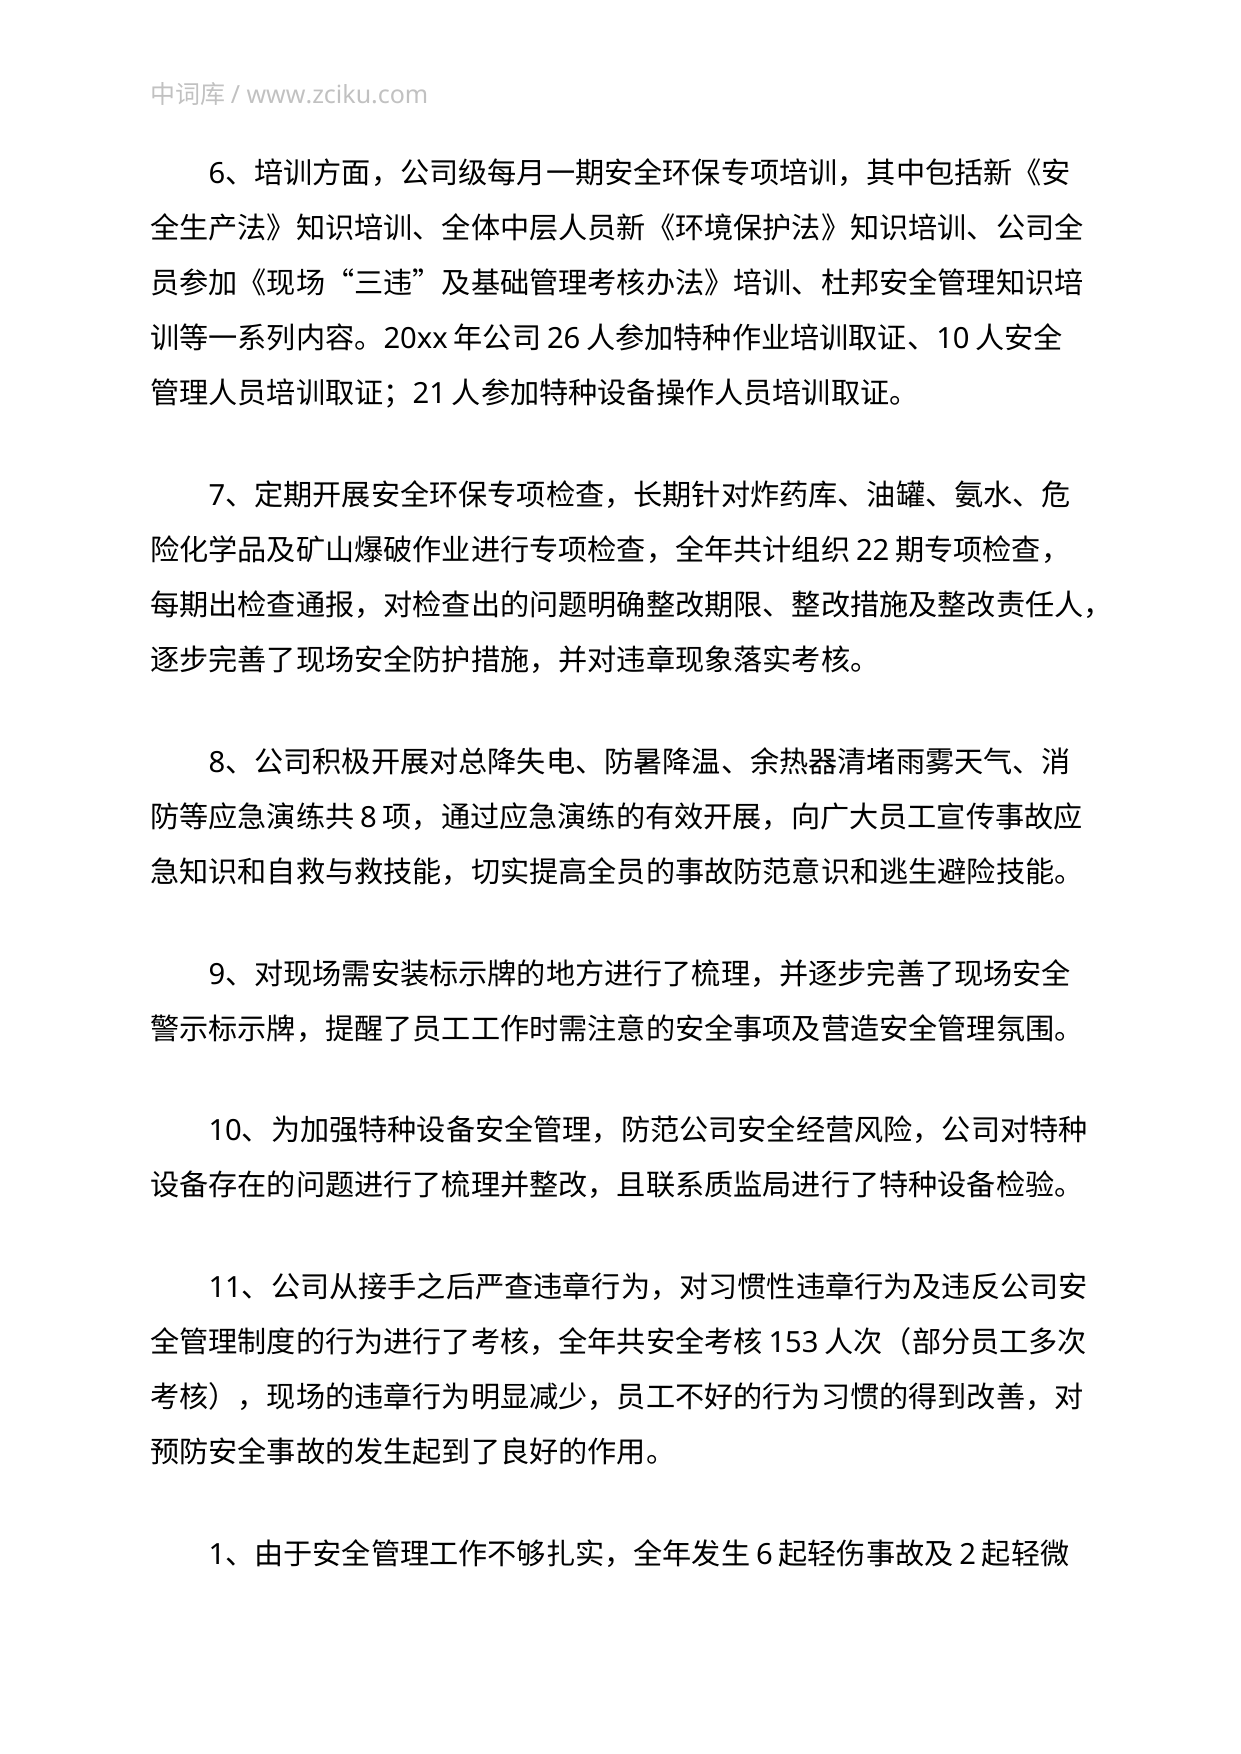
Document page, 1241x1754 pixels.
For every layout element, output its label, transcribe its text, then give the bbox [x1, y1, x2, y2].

text 6、培训方面，公司级每月一期安全环保专项培训，其中包括新《安全生产法》知识培训、全体中层人员新《环境保护法》知识培训、公司全员参加《现场“三违”及基础管理考核办法》培训、杜邦安全管理知识培训等一系列内容。20xx年公司26人参加特种作业培训取证、10人安全管理人员培训取证；21人参加特种设备操作人员培训取证。 [150, 150, 1090, 412]
text 9、对现场需安装标示牌的地方进行了梳理，并逐步完善了现场安全警示标示牌，提醒了员工工作时需注意的安全事项及营造安全管理氛围。 [150, 950, 1090, 1047]
text 11、公司从接手之后严查违章行为，对习惯性违章行为及违反公司安全管理制度的行为进行了考核，全年共安全考核153人次（部分员工多次考核），现场的违章行为明显减少，员工不好的行为习惯的得到改善，对预防安全事故的发生起到了良好的作用。 [150, 1264, 1090, 1471]
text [150, 1530, 1090, 1573]
text 7、定期开展安全环保专项检查，长期针对炸药库、油罐、氨水、危险化学品及矿山爆破作业进行专项检查，全年共计组织22期专项检查，每期出检查通报，对检查出的问题明确整改期限、整改措施及整改责任人，逐步完善了现场安全防护措施，并对违章现象落实考核。 [150, 472, 1090, 679]
text 10、为加强特种设备安全管理，防范公司安全经营风险，公司对特种设备存在的问题进行了梳理并整改，且联系质监局进行了特种设备检验。 [150, 1107, 1090, 1204]
text 8、公司积极开展对总降失电、防暑降温、余热器清堵雨雾天气、消防等应急演练共8项，通过应急演练的有效开展，向广大员工宣传事故应急知识和自救与救技能，切实提高全员的事故防范意识和逃生避险技能。 [150, 738, 1090, 891]
